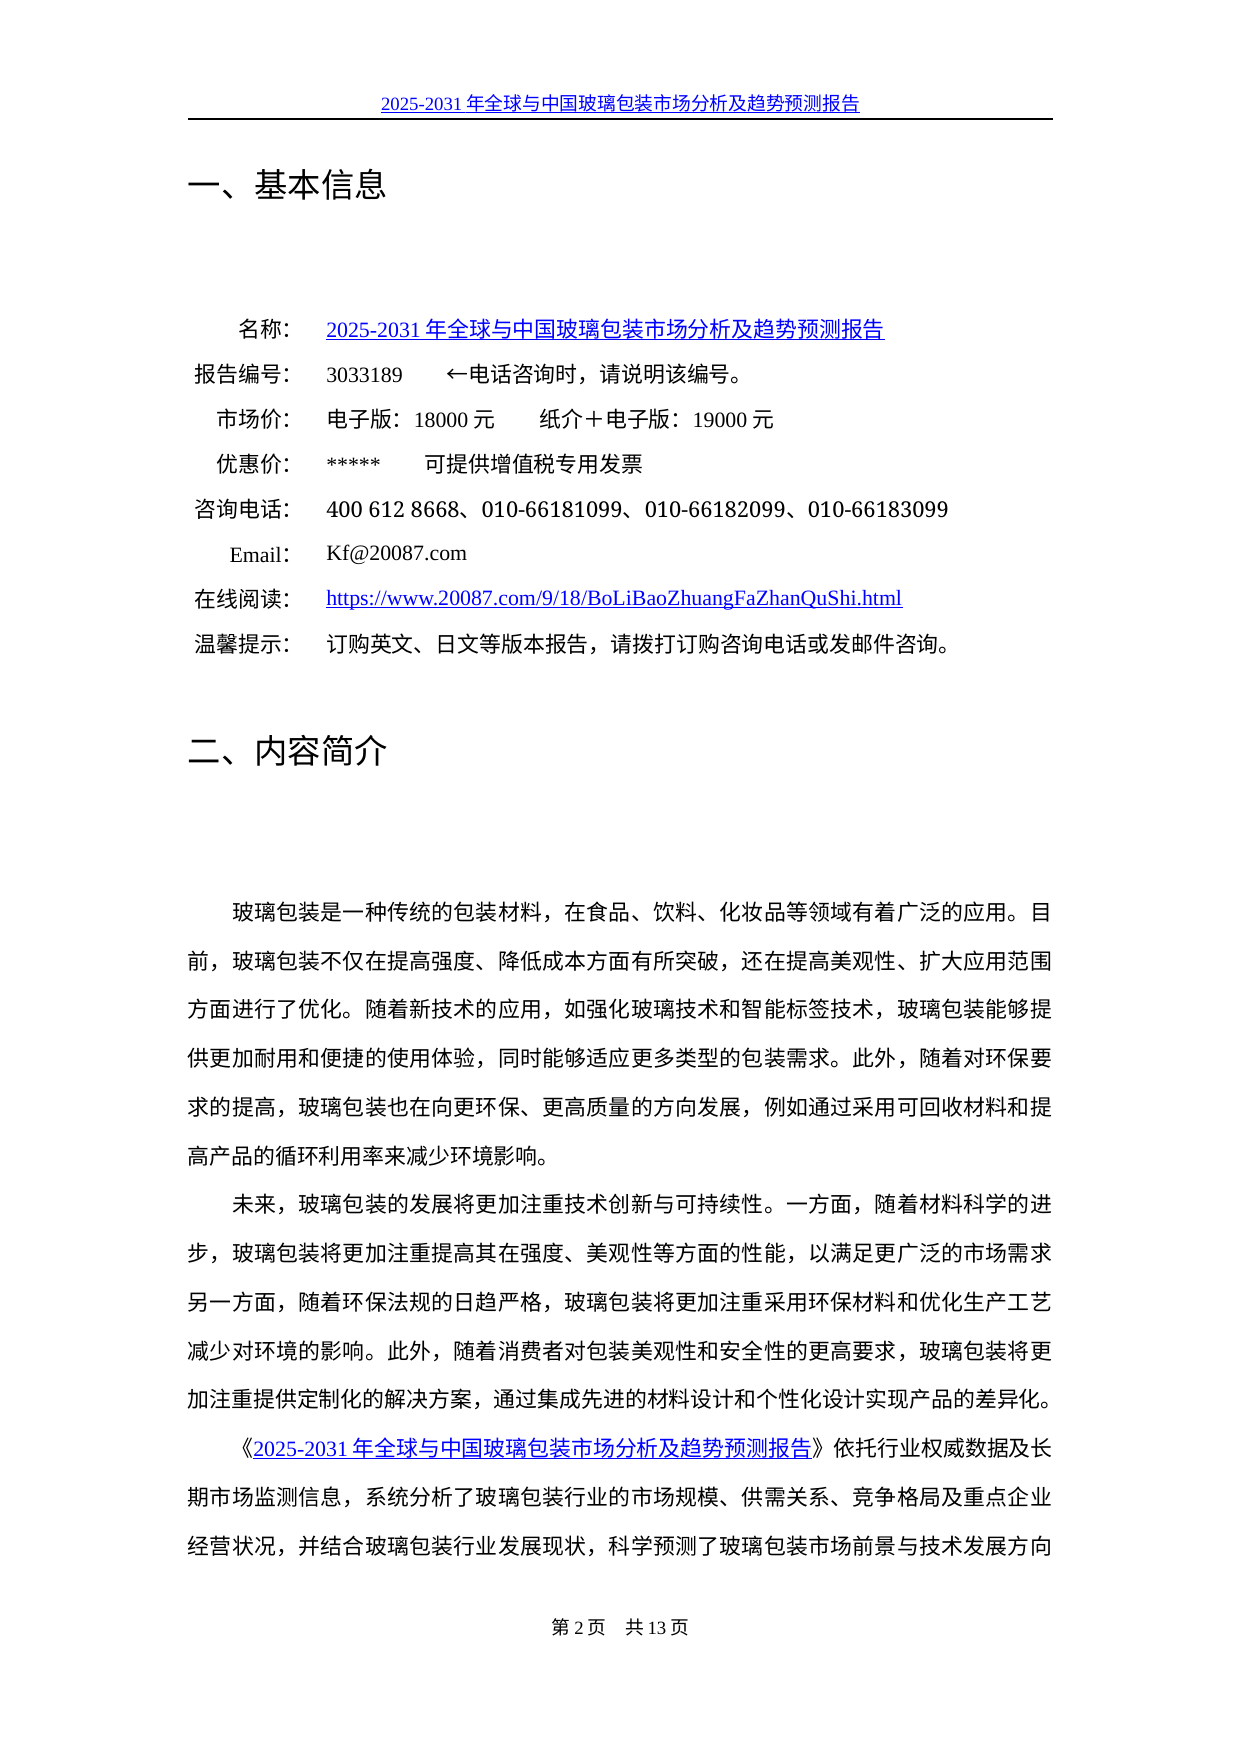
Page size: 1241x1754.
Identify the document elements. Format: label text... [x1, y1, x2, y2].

title 一、基本信息 [187, 150, 1053, 215]
table_header 名称： [167, 312, 315, 357]
table_cell 咨询电话： [167, 492, 315, 537]
title 二、内容简介 [187, 717, 1053, 782]
table_cell Email： [167, 537, 315, 582]
table_cell 电子版：18000 元 纸介＋电子版：19000 元 [315, 402, 1073, 447]
table_cell 3033189 ←电话咨询时，请说明该编号。 [315, 357, 1073, 402]
table_cell 市场价： [167, 402, 315, 447]
table_cell 400 612 8668、010-66181099、010-66182099、010-66183099 [315, 492, 1073, 537]
table_cell ***** 可提供增值税专用发票 [315, 447, 1073, 492]
table_cell 订购英文、日文等版本报告，请拨打订购咨询电话或发邮件咨询。 [315, 627, 1073, 672]
table_cell Kf@20087.com [315, 537, 1073, 582]
table_cell [315, 582, 1073, 627]
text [187, 894, 1053, 1561]
table_cell 优惠价： [167, 447, 315, 492]
table_header 2025-2031年全球与中国玻璃包装市场分析及趋势预测报告 [315, 312, 1073, 357]
table_cell 温馨提示： [167, 627, 315, 672]
table_cell 报告编号： [167, 357, 315, 402]
table_cell 在线阅读： [167, 582, 315, 627]
